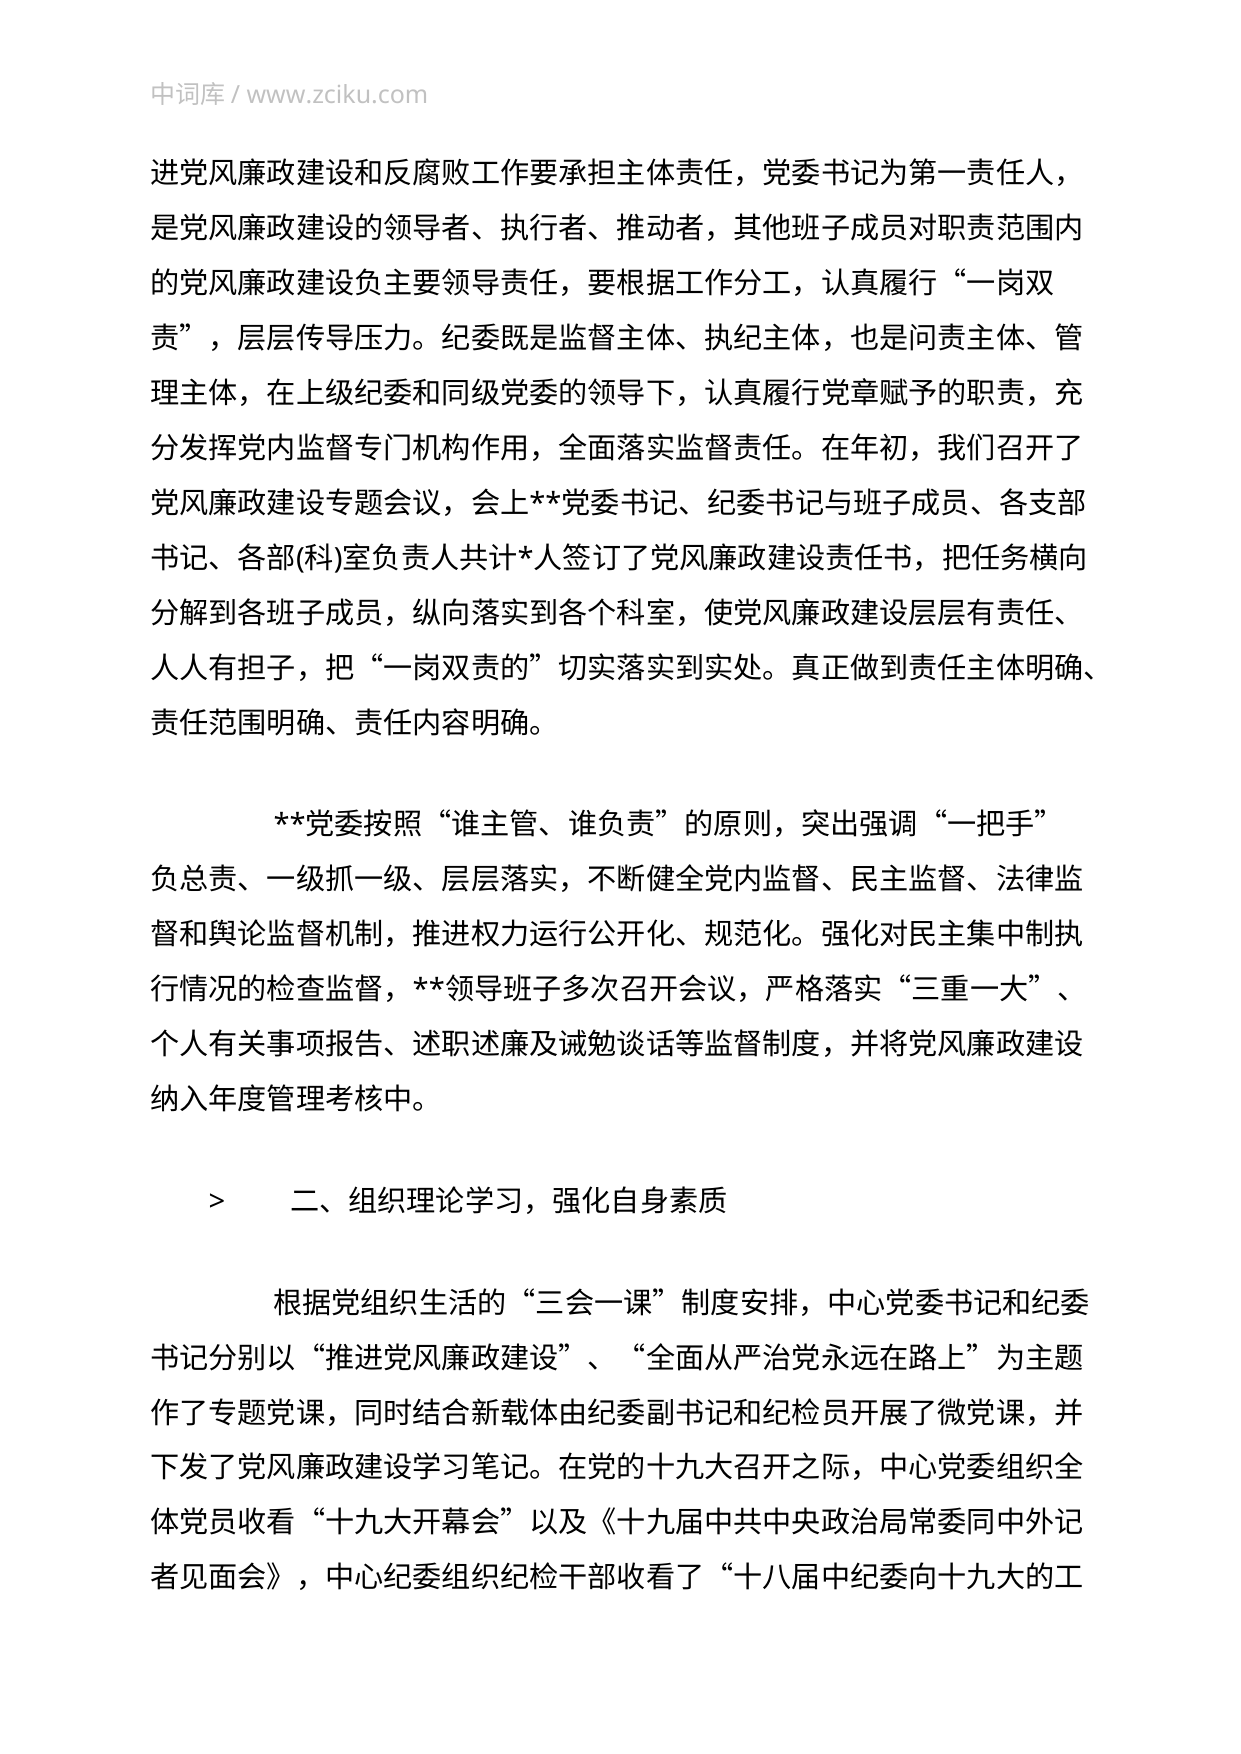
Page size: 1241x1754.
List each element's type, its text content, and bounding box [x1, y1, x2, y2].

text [150, 150, 1090, 741]
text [150, 1279, 1090, 1596]
text **党委按照“谁主管、谁负责”的原则，突出强调“一把手”负总责、一级抓一级、层层落实，不断健全党内监督、民主监督、法律监督和舆论监督机制，推进权力运行公开化、规范化。强化对民主集中制执行情况的检查监督，**领导班子多次召开会议，严格落实“三重一大”、个人有关事项报告、述职述廉及诫勉谈话等监督制度，并将党风廉政建设纳入年度管理考核中。 [150, 801, 1090, 1118]
text > 二、组织理论学习，强化自身素质 [150, 1177, 1090, 1220]
